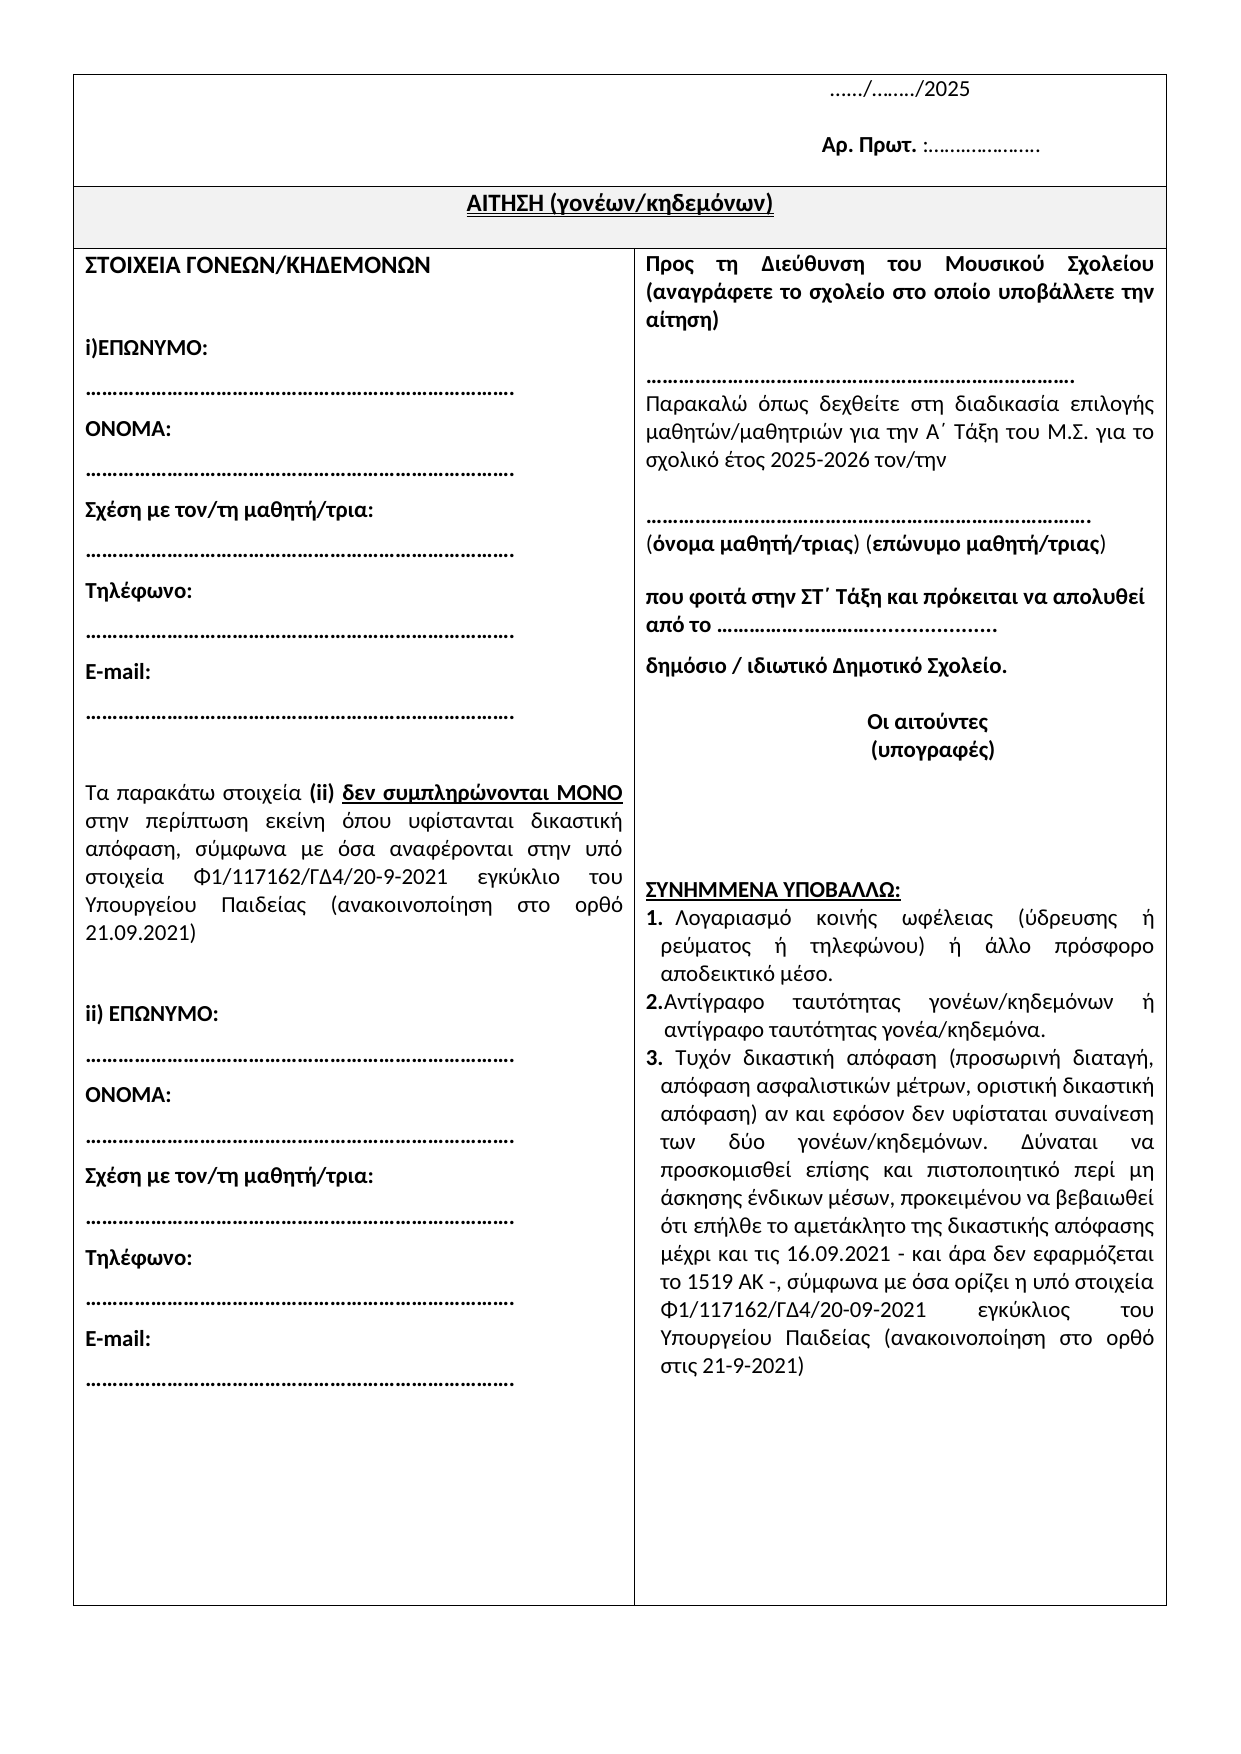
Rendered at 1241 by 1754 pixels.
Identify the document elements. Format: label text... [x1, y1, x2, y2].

table_cell ΣΤΟΙΧΕΙΑ ΓΟΝΕΩΝ/ΚΗΔΕΜΟΝΩΝ i)ΕΠΩΝΥΜΟ: ……………………………………………………………………. ΟΝΟΜΑ: ……………………………………………………………………. Σχέση με τον/τη μαθητή/τρια: ……………………………………………………………………. Τηλέφωνο: ……………………………………………………………………. E-mail: ……………………………………………………………………. Τα παρακάτω στοιχεία (ii) δεν συμπληρώνονται ΜΟΝΟ στην περίπτωση εκείνη όπου υφίστανται δικαστική απόφαση, σύμφωνα με όσα αναφέρονται στην υπό στοιχεία Φ1/117162/ΓΔ4/20-9-2021 εγκύκλιο του Υπουργείου Παιδείας (ανακοινοποίηση στο ορθό 21.09.2021) ii) ΕΠΩΝΥΜΟ: ……………………………………………………………………. ΟΝΟΜΑ: ……………………………………………………………………. Σχέση με τον/τη μαθητή/τρια: ……………………………………………………………………. Τηλέφωνο: ……………………………………………………………………. E-mail: ……………………………………………………………………. [74, 249, 634, 1605]
table_cell ….../……../2025 Αρ. Πρωτ. :…….………….. [634, 75, 1166, 186]
table_cell Προς τη Διεύθυνση του Μουσικού Σχολείου (αναγράφετε το σχολείο στο οποίο υποβάλλετε την αίτηση) ……………………………………………………………………. Παρακαλώ όπως δεχθείτε στη διαδικασία επιλογής μαθητών/μαθητριών για την Α΄ Τάξη του Μ.Σ. για το σχολικό έτος 2025-2026 τον/την ………………………………………………………………………. (όνομα μαθητή/τριας) (επώνυμο μαθητή/τριας) που φοιτά στην ΣΤ΄ Τάξη και πρόκειται να απολυθεί από το …………….…………..................... δημόσιο / ιδιωτικό Δημοτικό Σχολείο. Οι αιτούντες (υπογραφές) ΣΥΝΗΜΜΕΝΑ ΥΠΟΒΑΛΛΩ: Λογαριασμό κοινής ωφέλειας (ύδρευσης ή ρεύματος ή τηλεφώνου) ή άλλο πρόσφορο αποδεικτικό μέσο. Αντίγραφο ταυτότητας γονέων/κηδεμόνων ή αντίγραφο ταυτότητας γονέα/κηδεμόνα. Τυχόν δικαστική απόφαση (προσωρινή διαταγή, απόφαση ασφαλιστικών μέτρων, οριστική δικαστική απόφαση) αν και εφόσον δεν υφίσταται συναίνεση των δύο γονέων/κηδεμόνων. Δύναται να προσκομισθεί επίσης και πιστοποιητικό περί μη άσκησης ένδικων μέσων, προκειμένου να βεβαιωθεί ότι επήλθε το αμετάκλητο της δικαστικής απόφασης μέχρι και τις 16.09.2021 - και άρα δεν εφαρμόζεται το 1519 ΑΚ -, σύμφωνα με όσα ορίζει η υπό στοιχεία Φ1/117162/ΓΔ4/20-09-2021 εγκύκλιος του Υπουργείου Παιδείας (ανακοινοποίηση στο ορθό στις 21-9-2021) [635, 249, 1166, 1605]
table_cell ΑΙΤΗΣΗ (γονέων/κηδεμόνων) [74, 187, 1166, 248]
table_cell [74, 75, 634, 186]
